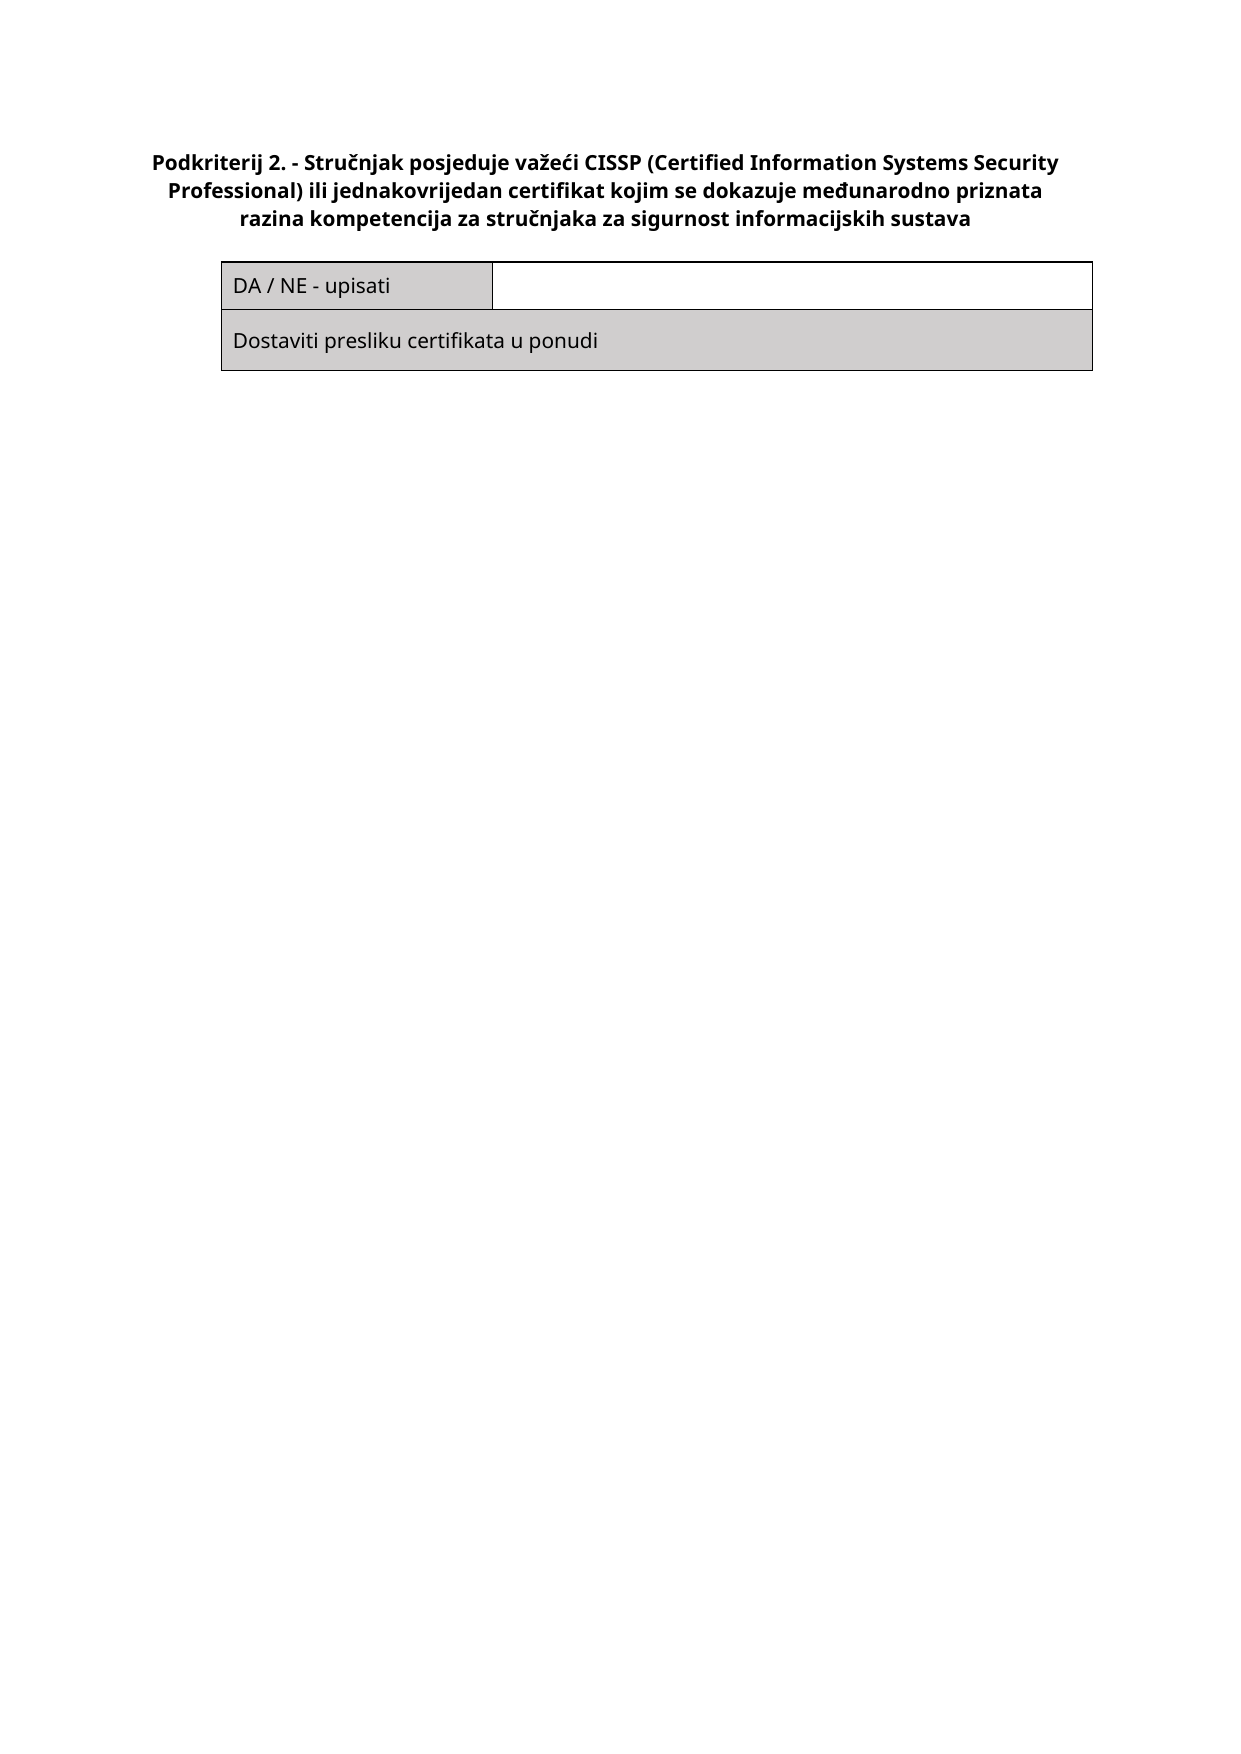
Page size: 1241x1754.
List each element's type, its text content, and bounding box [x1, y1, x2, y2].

table_cell Dostaviti presliku certifikata u ponudi [222, 310, 1092, 370]
table_header DA / NE - upisati [222, 263, 492, 309]
table_header [493, 263, 1092, 309]
text Podkriterij 2. - Stručnjak posjeduje važeći CISSP (Certified Information Systems Security Professional) ili jednakovrijedan certifikat kojim se dokazuje međunarodno priznata razina kompetencija za stručnjaka za sigurnost informacijskih sustava [148, 148, 1063, 233]
